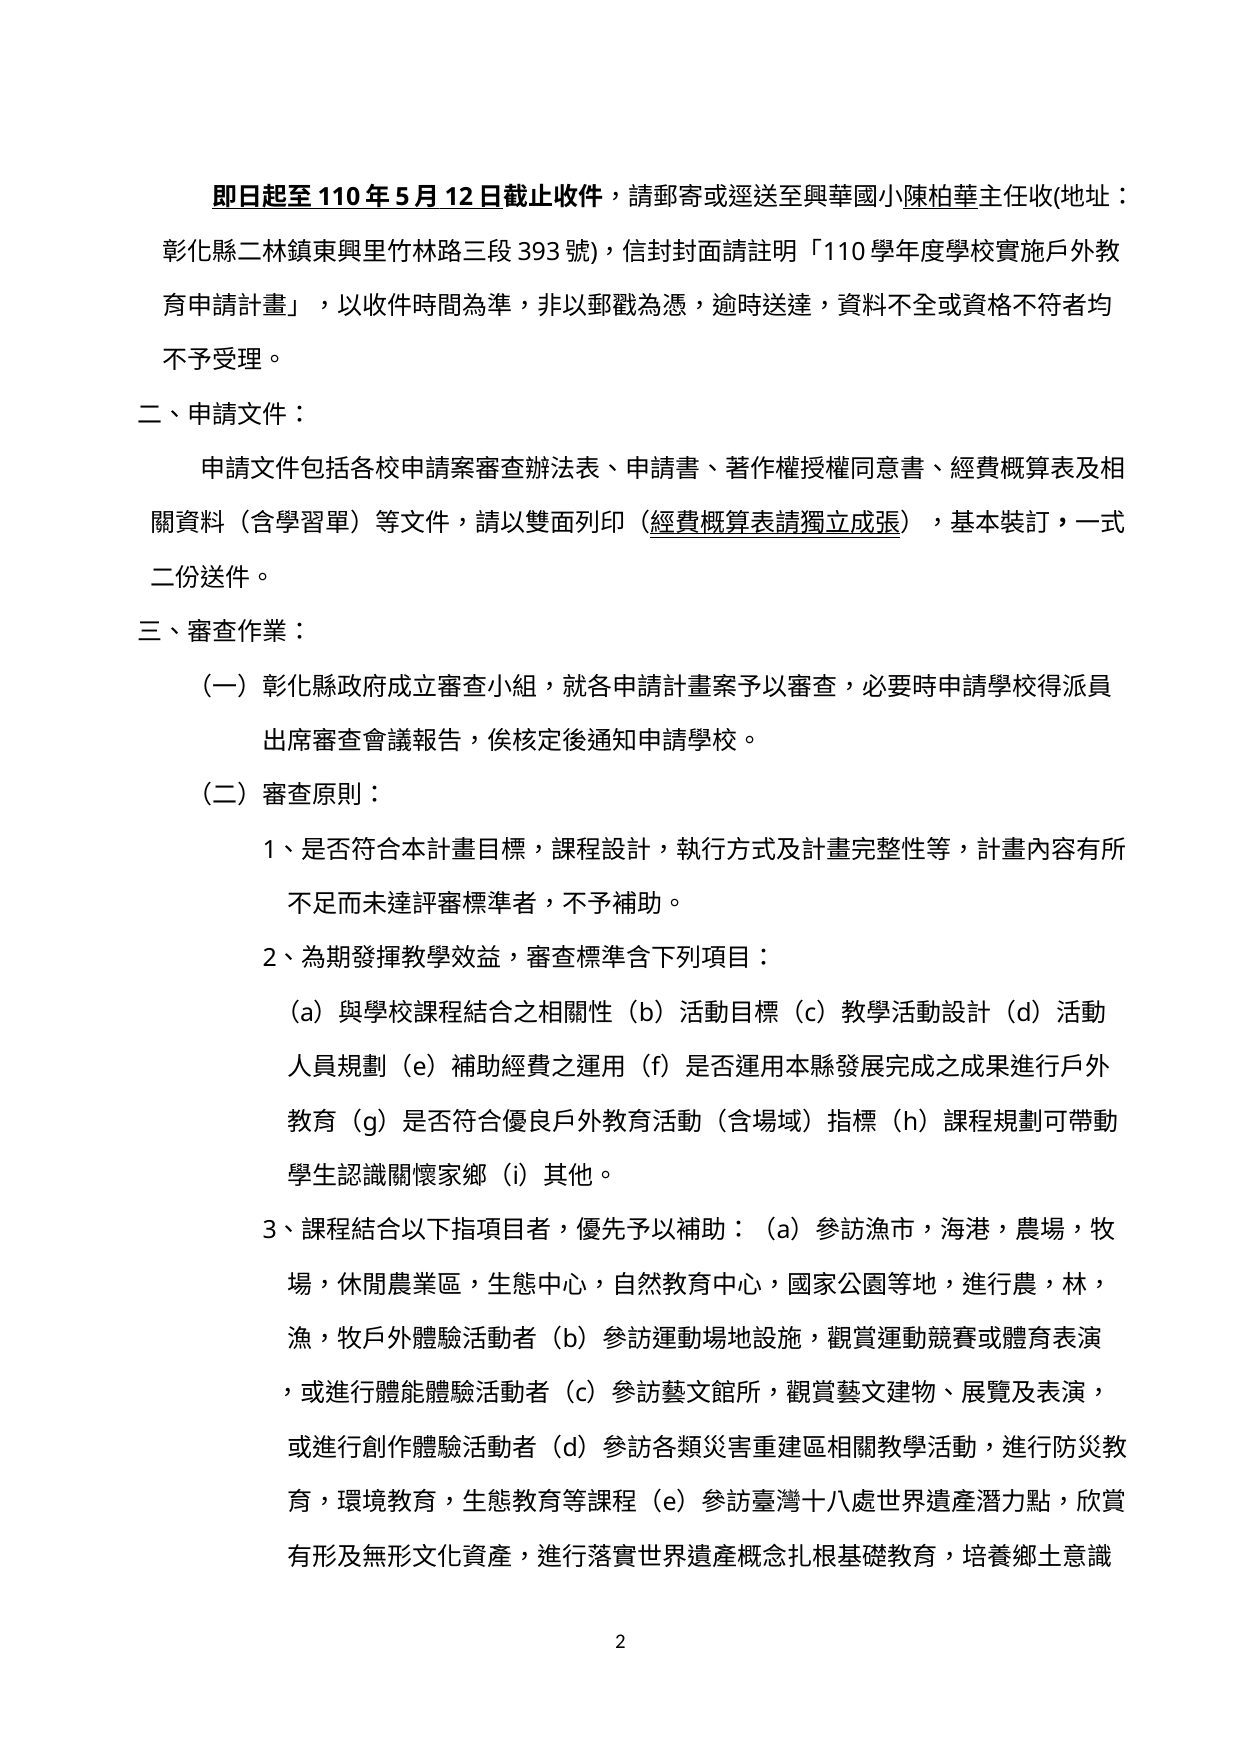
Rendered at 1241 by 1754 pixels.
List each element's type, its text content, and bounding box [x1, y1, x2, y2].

text （一）彰化縣政府成立審查小組，就各申請計畫案予以審查，必要時申請學校得派員出席審查會議報告，俟核定後通知申請學校。 [187, 666, 1128, 757]
text 1、是否符合本計畫目標，課程設計，執行方式及計畫完整性等，計畫內容有所 [112, 829, 1128, 865]
text 2、為期發揮教學效益，審查標準含下列項目： [112, 938, 1128, 974]
text 二、申請文件： [112, 394, 1128, 430]
text （二）審查原則： [112, 775, 1128, 811]
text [275, 1373, 1128, 1572]
text 三、審查作業： [112, 612, 1128, 648]
text 3、課程結合以下指項目者，優先予以補助：（a）參訪漁市，海港，農場，牧場，休閒農業區，生態中心，自然教育中心，國家公園等地，進行農，林，漁，牧戶外體驗活動者（b）參訪運動場地設施，觀賞運動競賽或體育表演 [262, 1210, 1128, 1355]
text 申請文件包括各校申請案審查辦法表、申請書、著作權授權同意書、經費概算表及相關資料（含學習單）等文件，請以雙面列印（經費概算表請獨立成張），基本裝訂，一式二份送件。 [150, 448, 1128, 593]
text 即日起至110年5月12日截止收件，請郵寄或逕送至興華國小陳柏華主任收(地址：彰化縣二林鎮東興里竹林路三段393號)，信封封面請註明「110學年度學校實施戶外教育申請計畫」，以收件時間為準，非以郵戳為憑，逾時送達，資料不全或資格不符者均不予受理。 [162, 177, 1128, 376]
text 不足而未達評審標準者，不予補助。 [112, 883, 1128, 920]
text （a）與學校課程結合之相關性（b）活動目標（c）教學活動設計（d）活動人員規劃（e）補助經費之運用（f）是否運用本縣發展完成之成果進行戶外教育（g）是否符合優良戶外教育活動（含場域）指標（h）課程規劃可帶動學生認識關懷家鄉（i）其他。 [275, 992, 1128, 1192]
